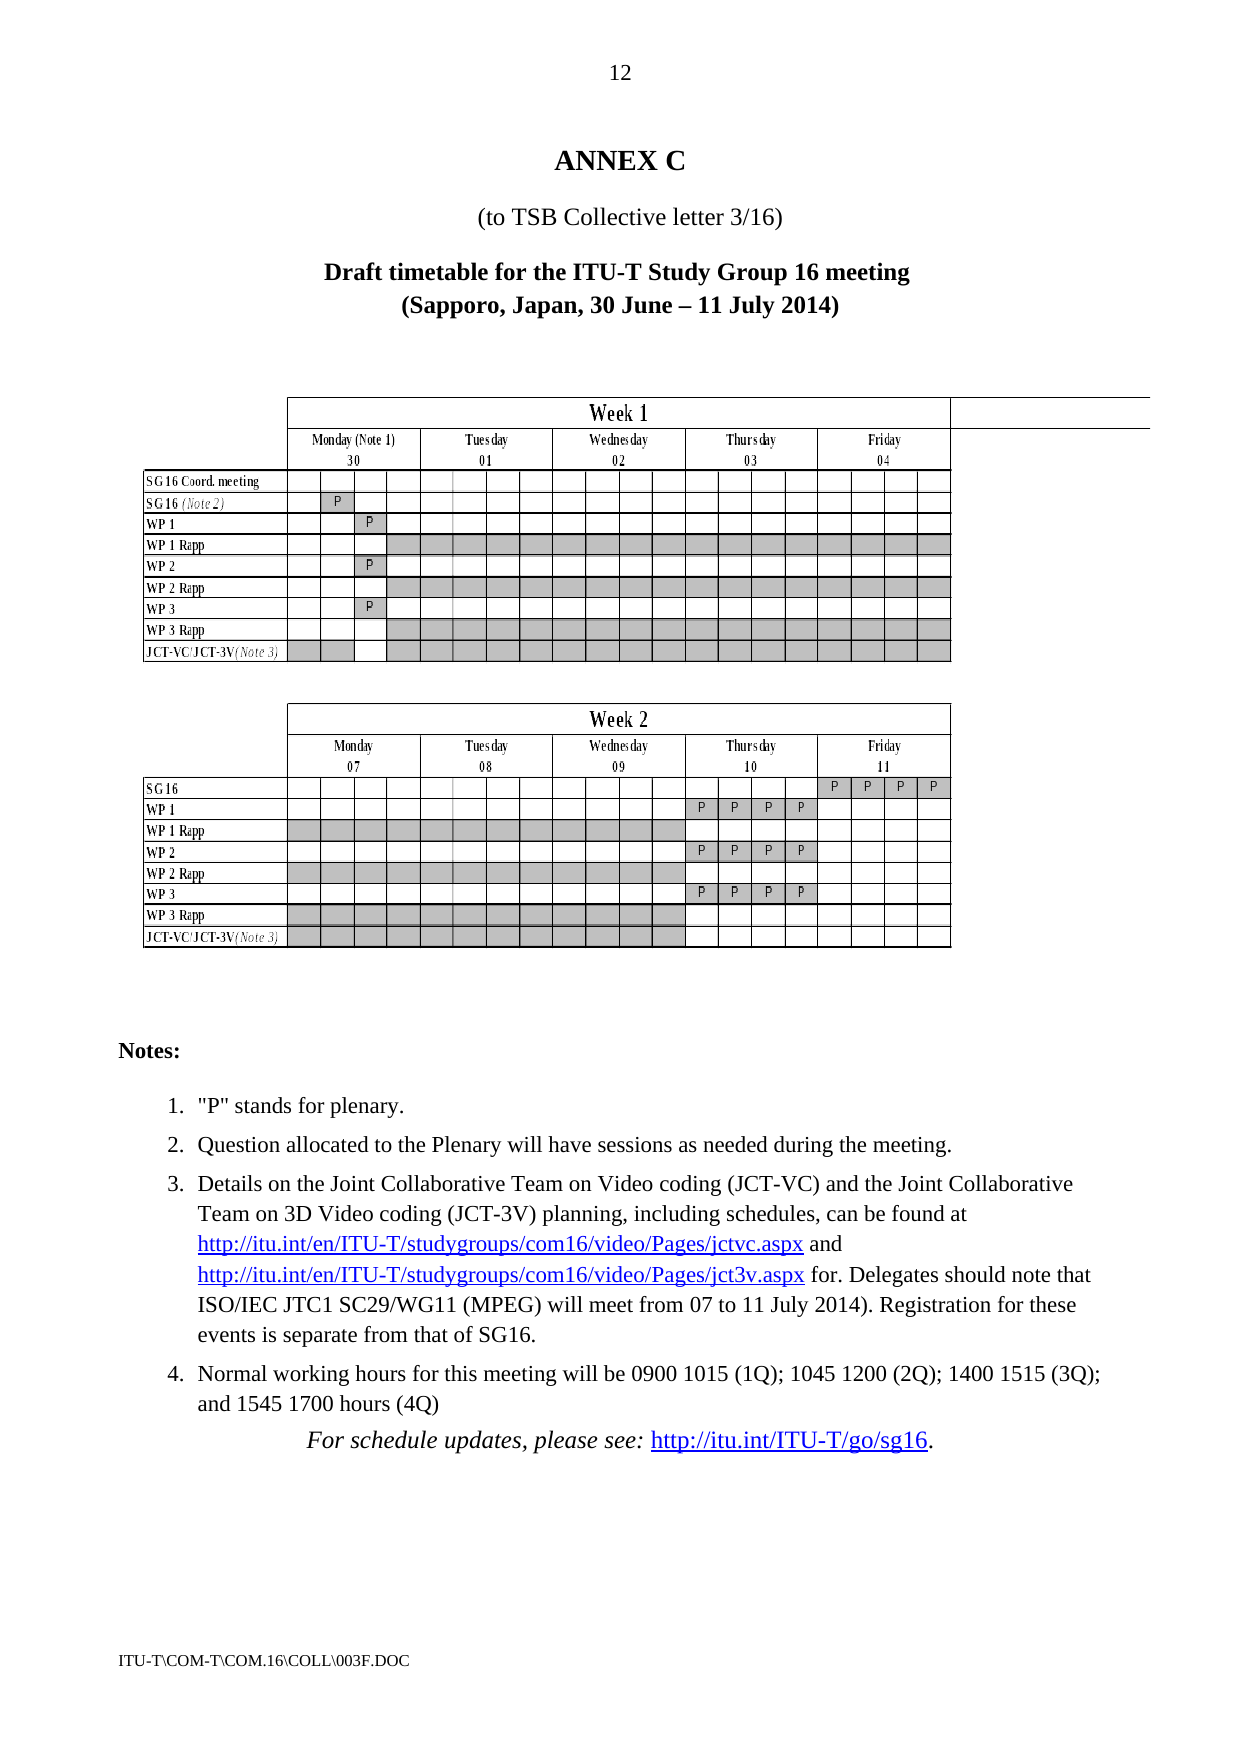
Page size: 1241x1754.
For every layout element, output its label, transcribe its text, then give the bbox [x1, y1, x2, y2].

table_cell [118, 1127, 186, 1166]
table_header [118, 1088, 186, 1127]
table_cell Normal working hours for this meeting will be 0900 1015 (1Q); 1045 1200 (2Q); 1400 1515 (3Q); and 1545 1700 hours (4Q) [186, 1356, 1122, 1425]
table_cell Details on the Joint Collaborative Team on Video coding (JCT-VC) and the Joint Collaborative Team on 3D Video coding (JCT-3V) planning, including schedules, can be found at http://itu.int/en/ITU-T/‌studygroups/com16/video/‌Pages/jctvc.aspx and http://itu.int/en/ITU-T/studygroups/com16/video/‌Pages/jct3v.aspx for. Delegates should note that ISO/IEC JTC1 SC29/WG11 (MPEG) will meet from 07 to 11 July 2014). Registration for these events is separate from that of SG16. [186, 1166, 1122, 1356]
text Notes: [118, 1037, 1122, 1063]
text Draft timetable for the ITU-T Study Group 16 meeting (Sapporo, Japan, 30 June – 11 July 2014) [118, 257, 1122, 319]
text For schedule updates, please see: http://itu.int/ITU-T/go/sg16. [118, 1425, 1122, 1454]
text ANNEX C [118, 143, 1122, 177]
table_header "P" stands for plenary. [186, 1088, 1122, 1127]
table_cell [118, 1166, 186, 1356]
table_cell Question allocated to the Plenary will have sessions as needed during the meeting. [186, 1127, 1122, 1166]
text (to TSB Collective letter 3/16) [118, 202, 1142, 231]
table_cell [118, 1356, 186, 1425]
